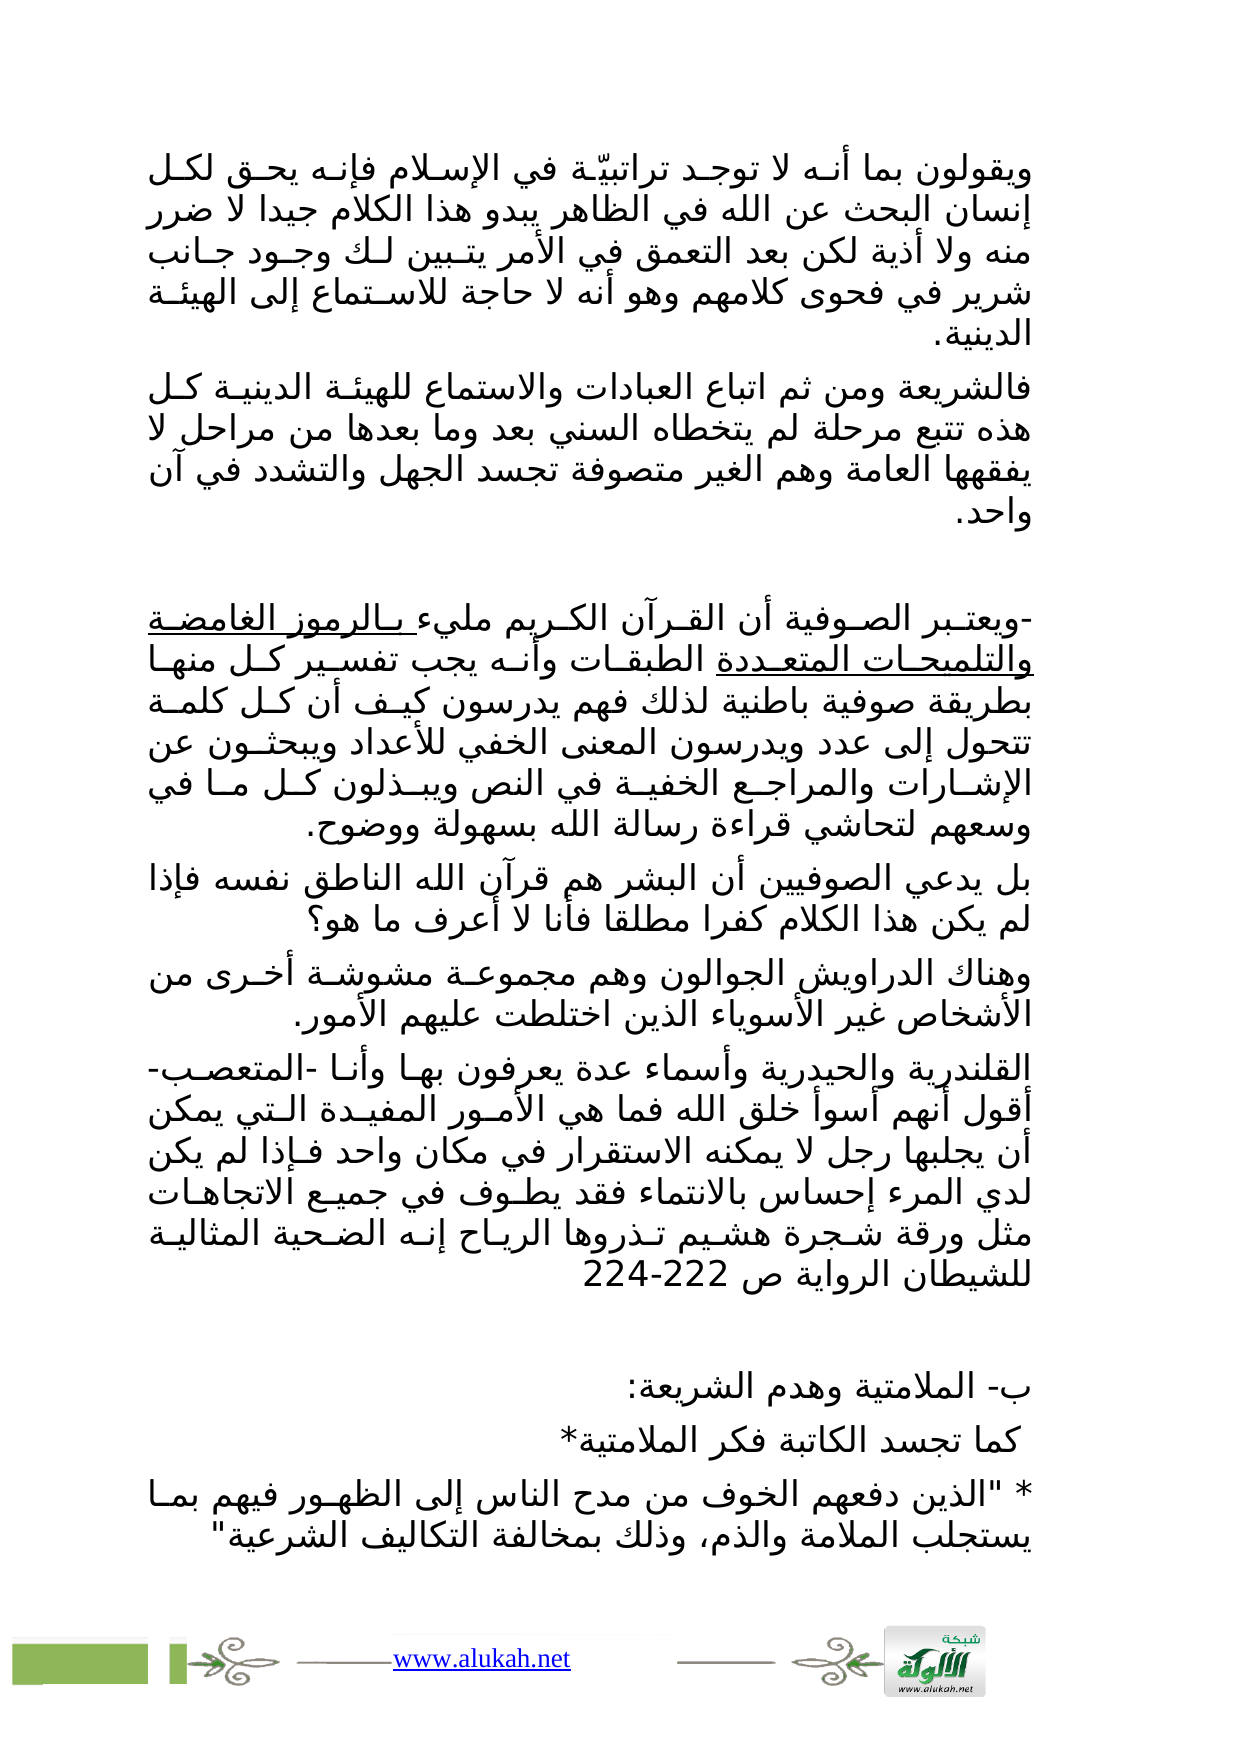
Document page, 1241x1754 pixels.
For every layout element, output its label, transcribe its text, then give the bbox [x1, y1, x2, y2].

text وهناك الدراويش الجوالون وهم مجموعة مشوشة أخرى من الأشخاص غير الأسوياء الذين اختلطت عليهم الأمور. [148, 953, 1033, 1035]
text ويقولون بما أنه لا توجد تراتبيّة في الإسلام فإنه يحق لكل إنسان البحث عن الله في الظاهر يبدو هذا الكلام جيدا لا ضرر منه ولا أذية لكن بعد التعمق في الأمر يتبين لك وجود جانب شرير في فحوى كلامهم وهو أنه لا حاجة للاستماع إلى الهيئة الدينية. [148, 148, 1033, 354]
list ب- الملامتية وهدم الشريعة: [148, 1366, 1033, 1407]
text فالشريعة ومن ثم اتباع العبادات والاستماع للهيئة الدينية كل هذه تتبع مرحلة لم يتخطاه السني بعد وما بعدها من مراحل لا يفقهها العامة وهم الغير متصوفة تجسد الجهل والتشدد في آن واحد. [148, 366, 1033, 531]
text بل يدعي الصوفيين أن البشر هم قرآن الله الناطق نفسه فإذا لم يكن هذا الكلام كفرا مطلقا فأنا لا أعرف ما هو؟ [148, 858, 1033, 940]
text القلندرية والحيدرية وأسماء عدة يعرفون بها وأنا -المتعصب- أقول أنهم أسوأ خلق الله فما هي الأمور المفيدة التي يمكن أن يجلبها رجل لا يمكنه الاستقرار في مكان واحد فإذا لم يكن لدي المرء إحساس بالانتماء فقد يطوف في جميع الاتجاهات مثل ورقة شجرة هشيم تذروها الرياح إنه الضحية المثالية للشيطان الرواية ص 222-224 [148, 1048, 1033, 1295]
text * "الذين دفعهم الخوف من مدح الناس إلى الظهور فيهم بما يستجلب الملامة والذم، وذلك بمخالفة التكاليف الشرعية" [148, 1473, 1033, 1556]
text -ويعتبر الصوفية أن القرآن الكريم مليء بالرموز الغامضة والتلميحات المتعددة الطبقات وأنه يجب تفسير كل منها بطريقة صوفية باطنية لذلك فهم يدرسون كيف أن كل كلمة تتحول إلى عدد ويدرسون المعنى الخفي للأعداد ويبحثون عن الإشارات والمراجع الخفية في النص ويبذلون كل ما في وسعهم لتحاشي قراءة رسالة الله بسهولة ووضوح. [148, 598, 1033, 845]
picture [10, 1622, 986, 1704]
text كما تجسد الكاتبة فكر الملامتية* [148, 1419, 1033, 1461]
